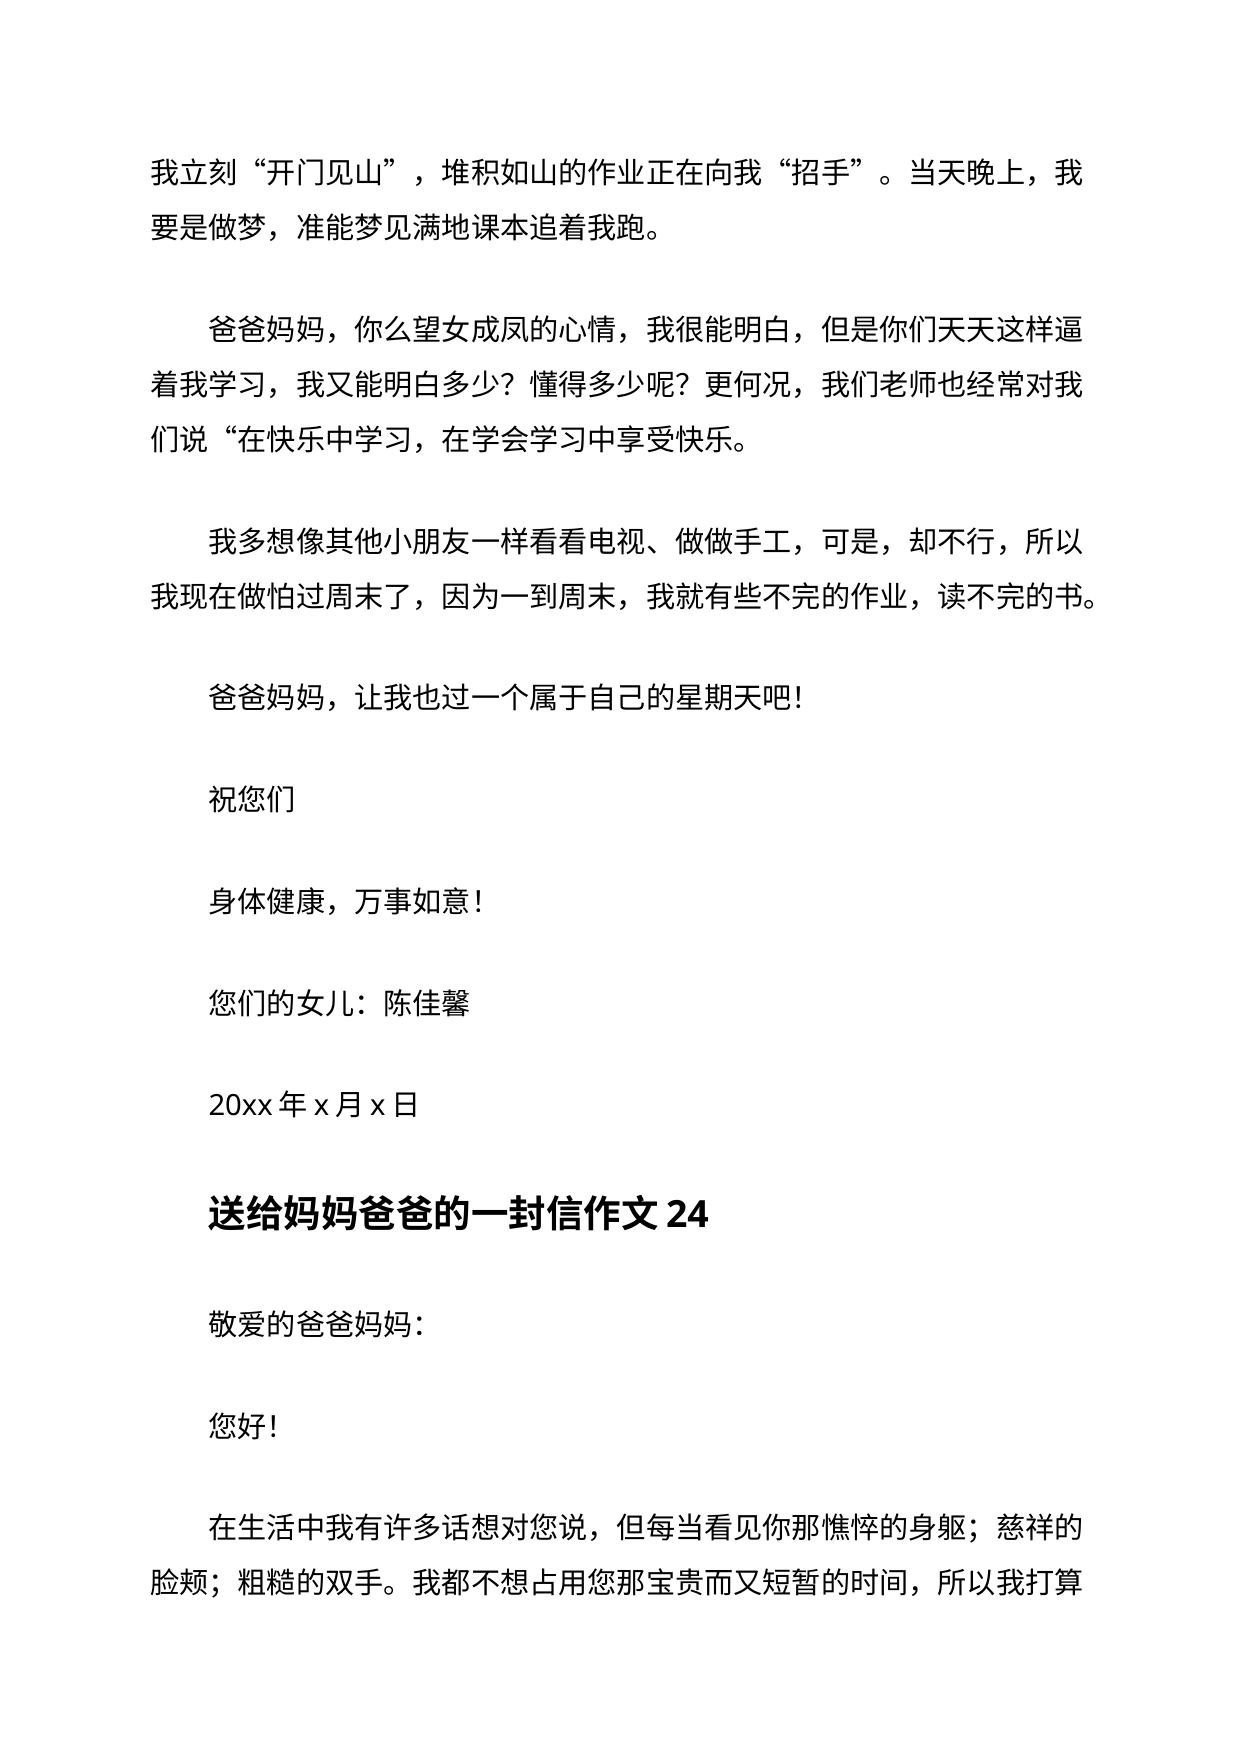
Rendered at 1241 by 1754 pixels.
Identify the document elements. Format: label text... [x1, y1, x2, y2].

text 您们的女儿：陈佳馨 [150, 980, 1090, 1022]
text 20xx年x月x日 [150, 1082, 1090, 1124]
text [150, 150, 1090, 247]
text 祝您们 [150, 777, 1090, 819]
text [150, 1505, 1090, 1602]
text 送给妈妈爸爸的一封信作文24 [150, 1184, 1090, 1238]
text 您好！ [150, 1403, 1090, 1446]
text 我多想像其他小朋友一样看看电视、做做手工，可是，却不行，所以我现在做怕过周末了，因为一到周末，我就有些不完的作业，读不完的书。 [150, 518, 1090, 615]
text 敬爱的爸爸妈妈： [150, 1302, 1090, 1344]
text 爸爸妈妈，你么望女成凤的心情，我很能明白，但是你们天天这样逼着我学习，我又能明白多少？懂得多少呢？更何况，我们老师也经常对我们说“在快乐中学习，在学会学习中享受快乐。 [150, 307, 1090, 459]
text 身体健康，万事如意！ [150, 878, 1090, 921]
text 爸爸妈妈，让我也过一个属于自己的星期天吧！ [150, 675, 1090, 717]
